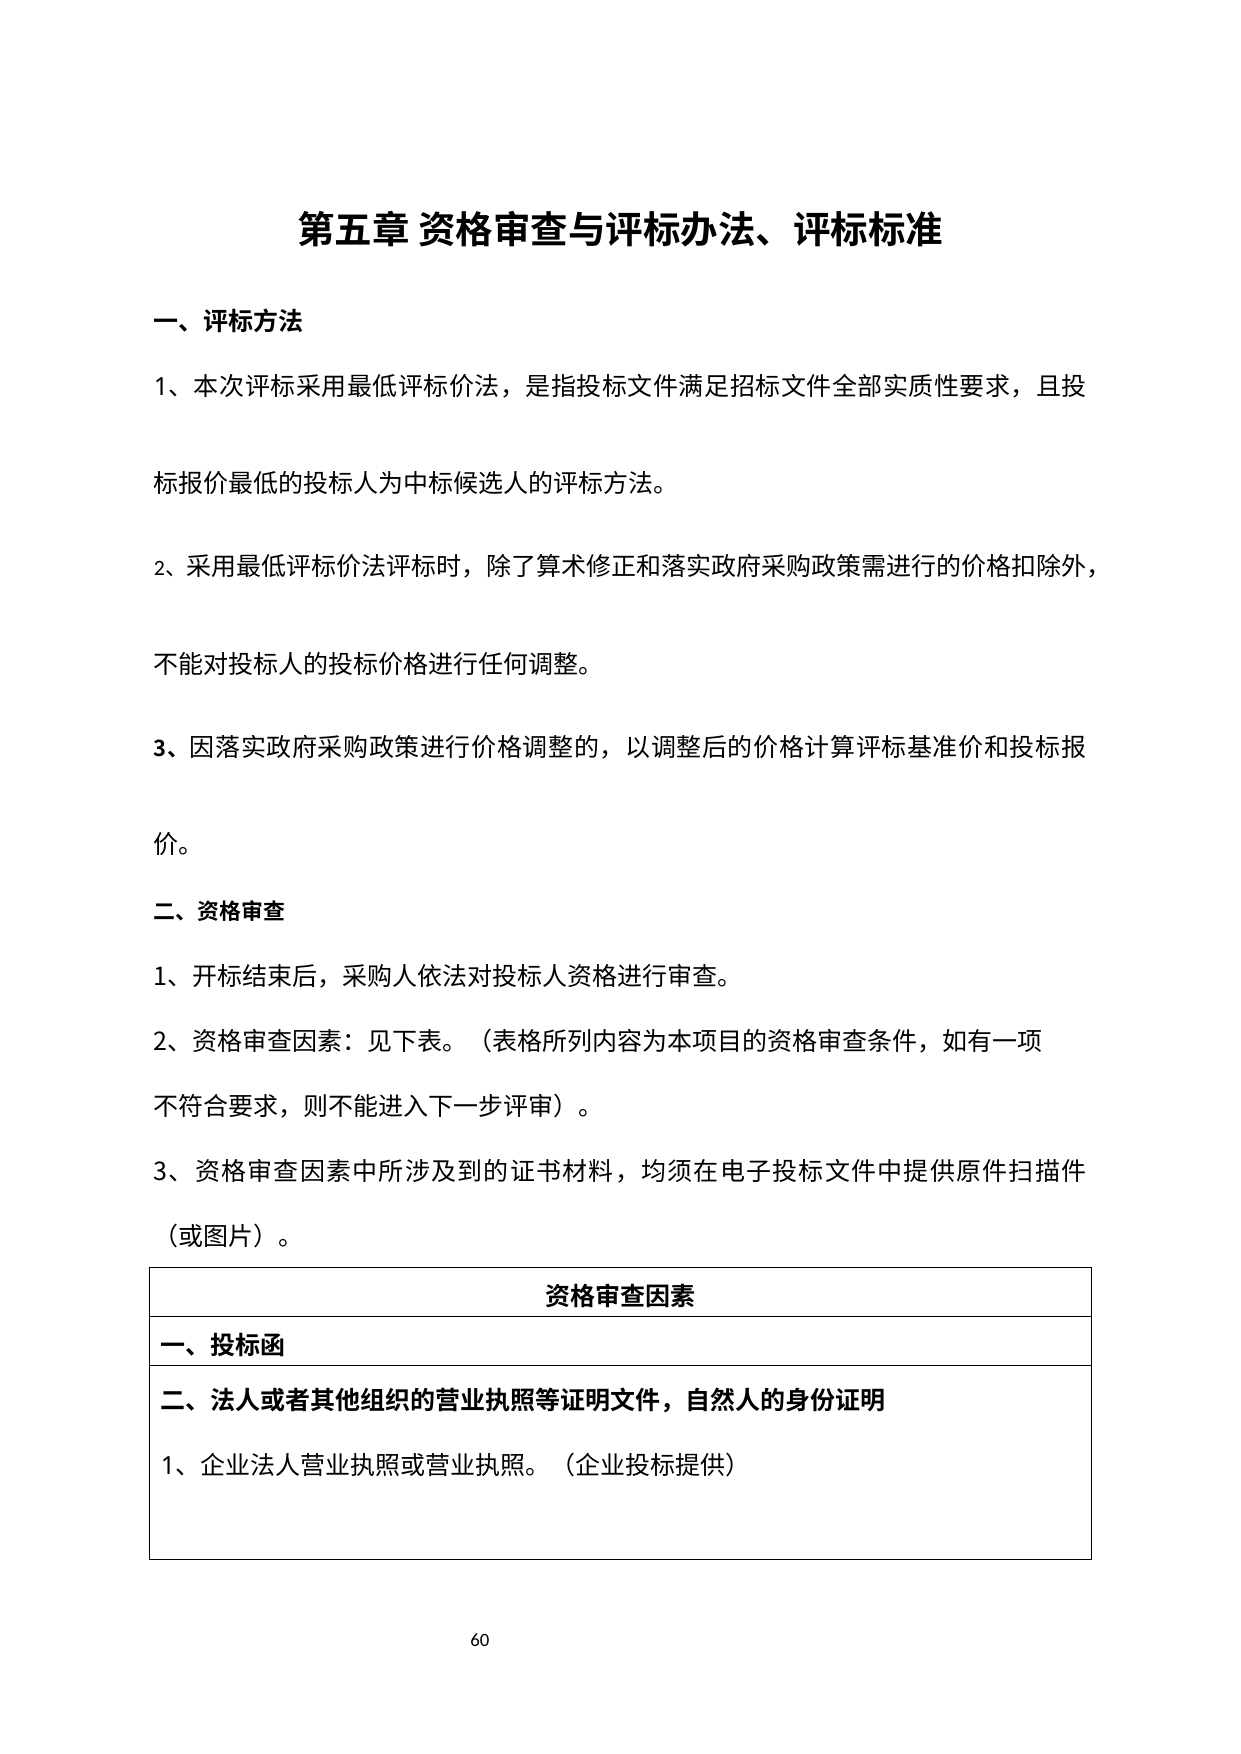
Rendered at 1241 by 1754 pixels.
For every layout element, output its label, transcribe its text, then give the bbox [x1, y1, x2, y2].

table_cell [150, 1366, 1091, 1558]
text 3、因落实政府采购政策进行价格调整的，以调整后的价格计算评标基准价和投标报价。 [153, 713, 1087, 875]
text 2、资格审查因素：见下表。（表格所列内容为本项目的资格审查条件，如有一项不符合要求，则不能进入下一步评审）。 [153, 1007, 1043, 1137]
text 二、资格审查 [153, 893, 1087, 926]
text 2、采用最低评标价法评标时，除了算术修正和落实政府采购政策需进行的价格扣除外，不能对投标人的投标价格进行任何调整。 [153, 532, 1087, 695]
text 第五章 资格审查与评标办法、评标标准 [153, 194, 1087, 259]
table_cell 一、投标函 [150, 1317, 1091, 1365]
text 一、评标方法 [153, 287, 1087, 352]
text 3、资格审查因素中所涉及到的证书材料，均须在电子投标文件中提供原件扫描件（或图片）。 [153, 1137, 1087, 1267]
table_header 资格审查因素 [150, 1268, 1091, 1316]
text 1、本次评标采用最低评标价法，是指投标文件满足招标文件全部实质性要求，且投标报价最低的投标人为中标候选人的评标方法。 [153, 352, 1087, 514]
text 1、开标结束后，采购人依法对投标人资格进行审查。 [153, 942, 1087, 1007]
